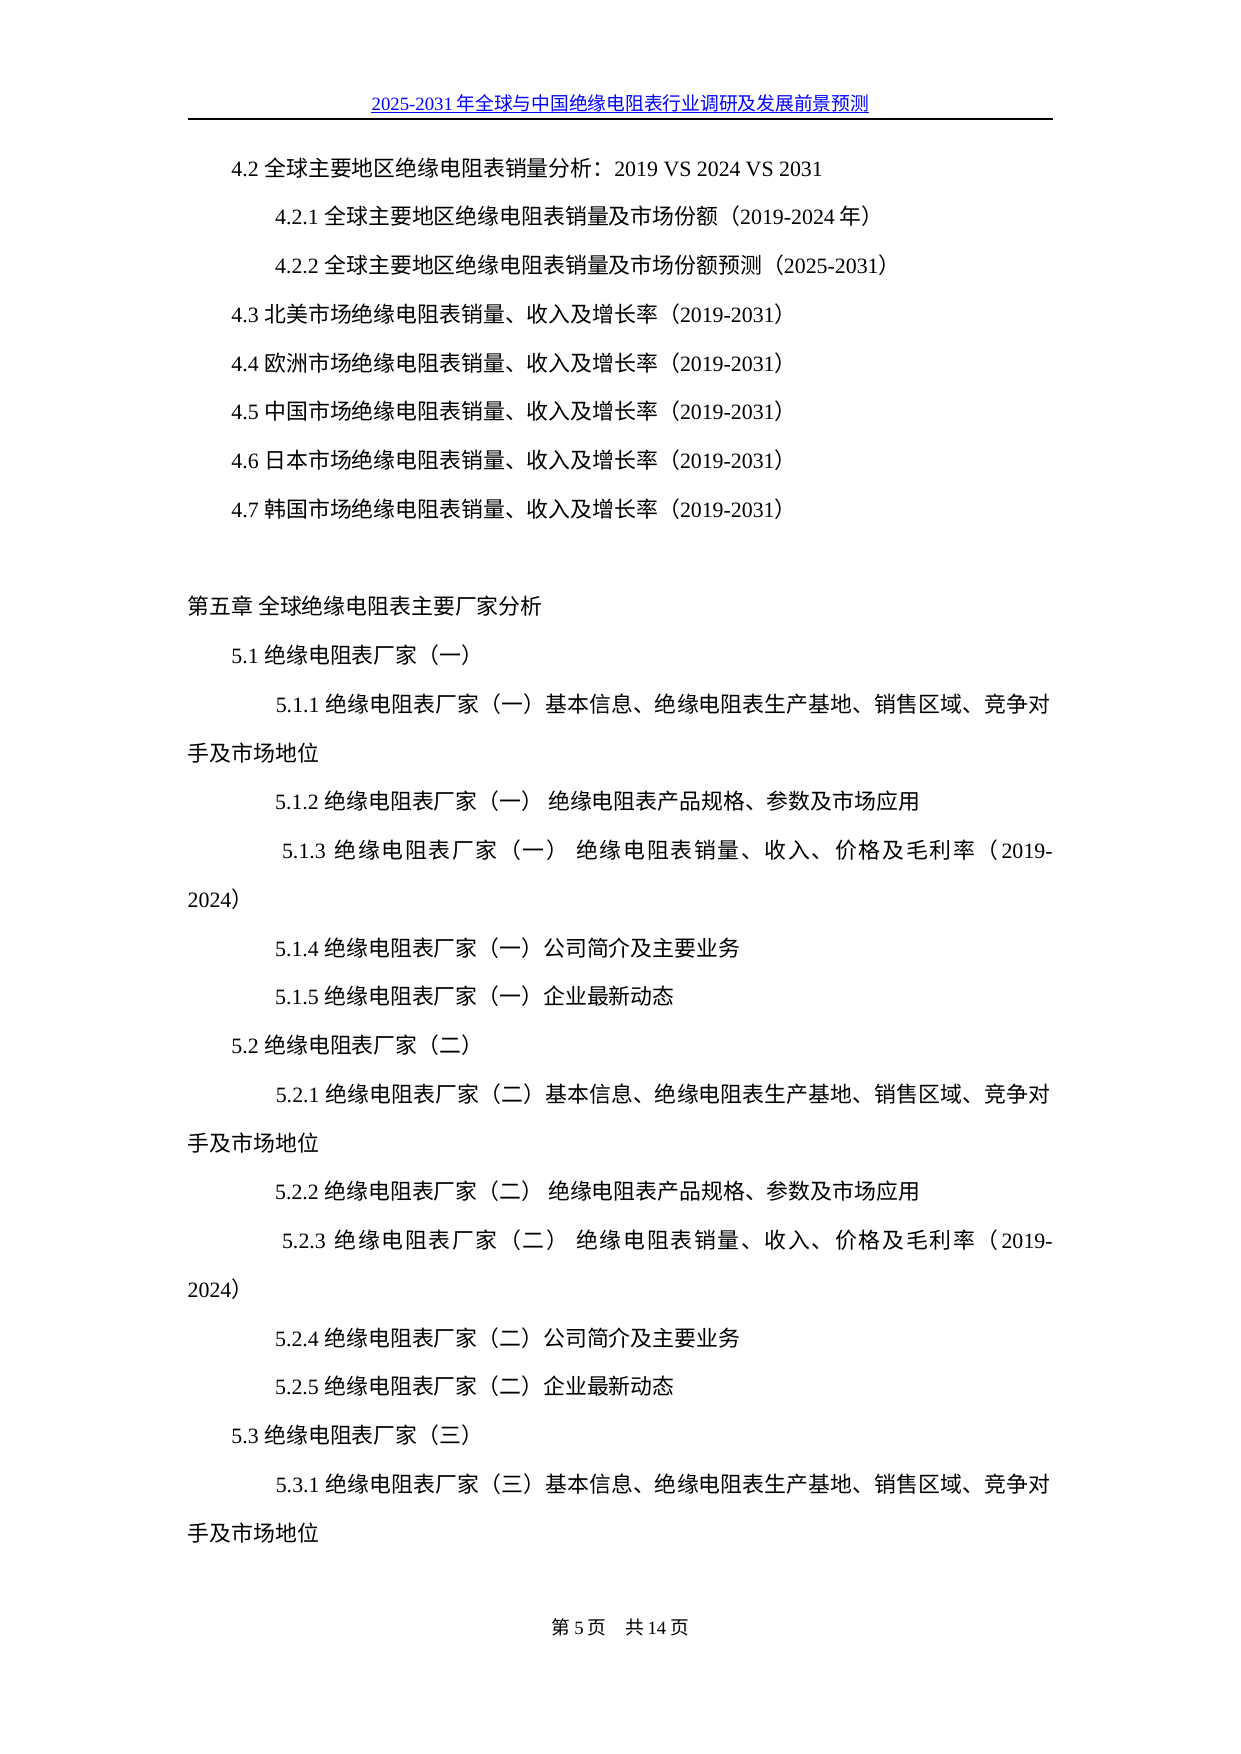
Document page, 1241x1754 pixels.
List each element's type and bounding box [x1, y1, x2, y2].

text [187, 150, 1053, 1548]
